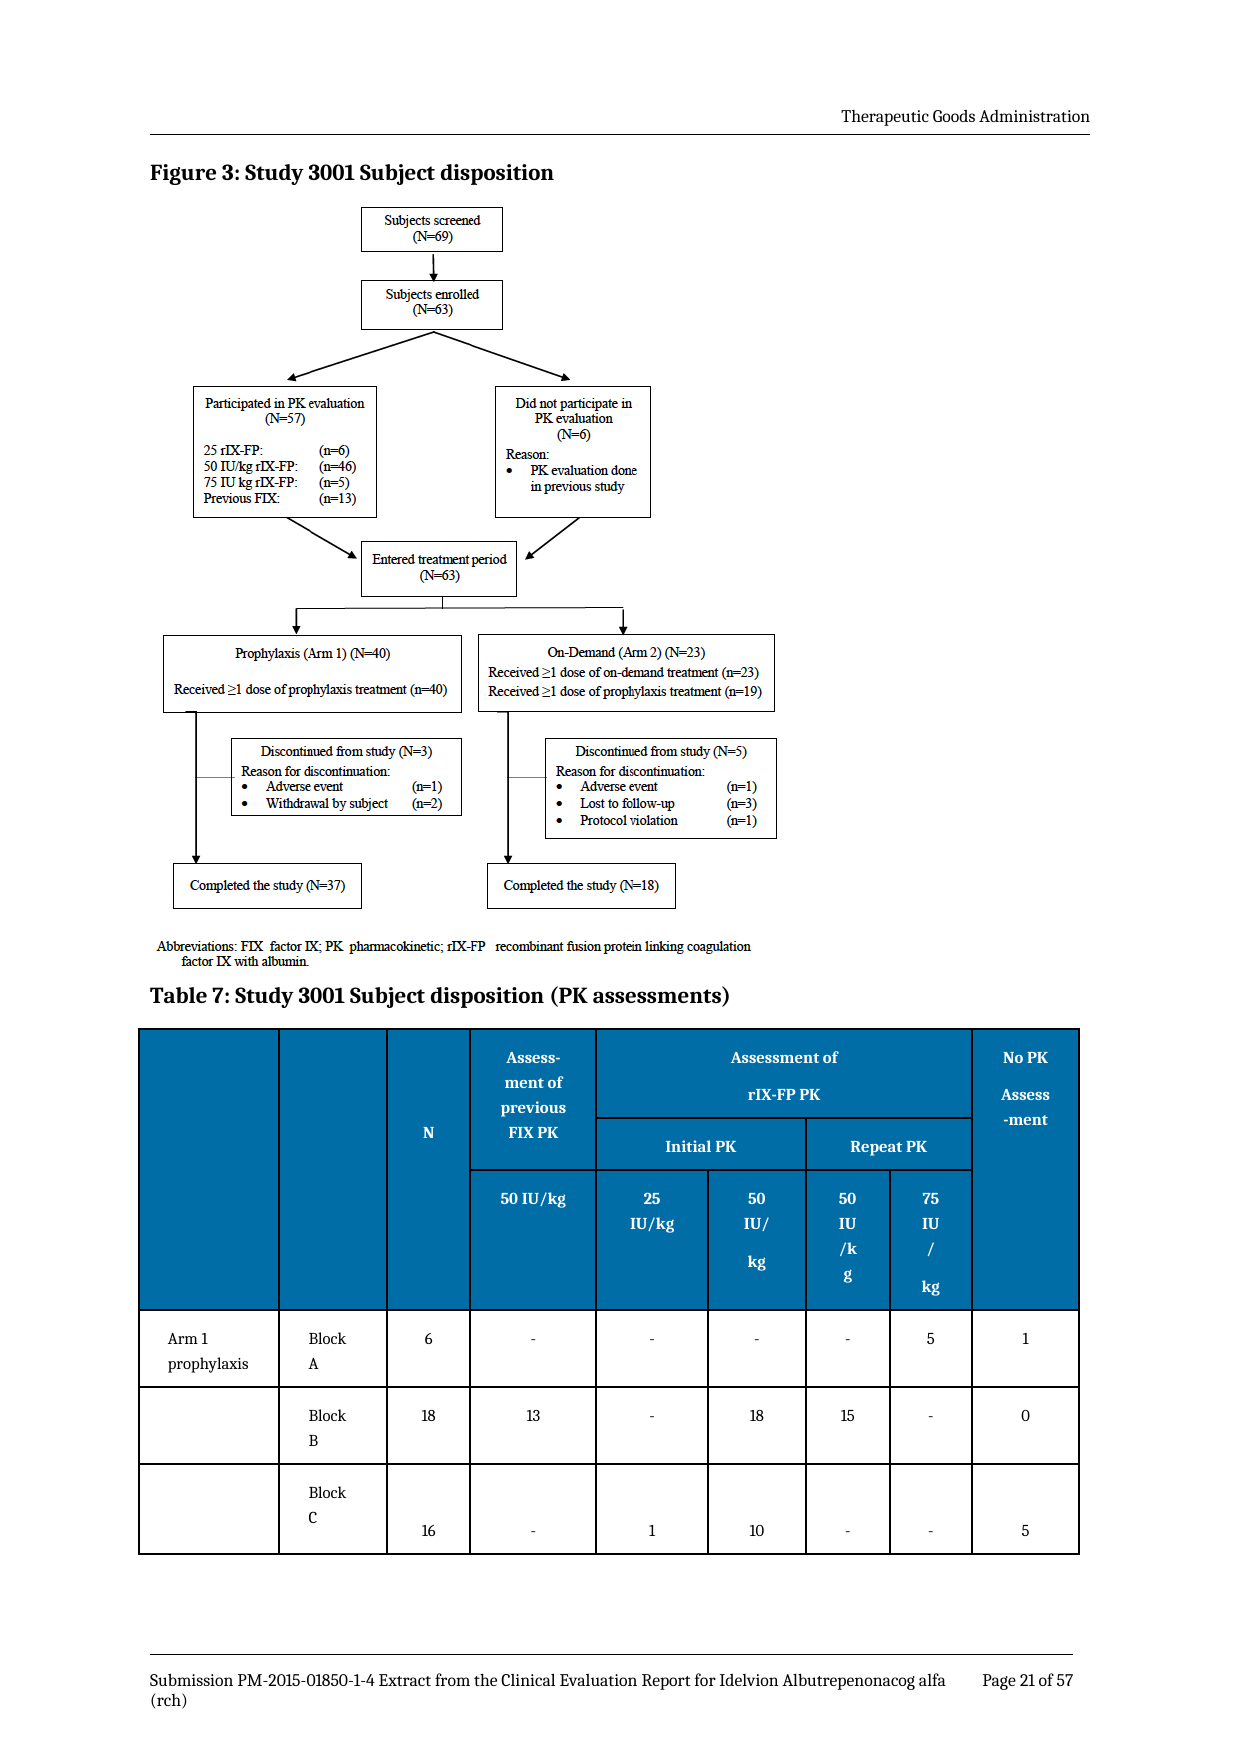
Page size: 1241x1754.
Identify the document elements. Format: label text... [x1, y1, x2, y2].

table_cell [140, 1388, 278, 1463]
table_cell 25 IU/kg [597, 1171, 707, 1309]
title Figure 3: Study 3001 Subject disposition [150, 160, 1090, 186]
table_cell - [471, 1311, 595, 1386]
table_header No PK Assess-ment [973, 1030, 1078, 1309]
table_cell Initial PK [597, 1119, 805, 1169]
table_cell Block B [280, 1388, 386, 1463]
table_cell - [807, 1465, 889, 1553]
table_cell Block C [280, 1465, 386, 1553]
table_cell 10 [709, 1465, 805, 1553]
table_cell - [709, 1311, 805, 1386]
table_cell 5 [973, 1465, 1078, 1553]
table_cell 15 [807, 1388, 889, 1463]
table_header Assessment of rIX-FP PK [597, 1030, 971, 1117]
table_header [280, 1030, 386, 1309]
table_cell 18 [709, 1388, 805, 1463]
table_cell Repeat PK [807, 1119, 971, 1169]
table_cell - [597, 1388, 707, 1463]
table_cell 16 [388, 1465, 469, 1553]
table_cell 1 [973, 1311, 1078, 1386]
table_cell [140, 1465, 278, 1553]
table_cell 1 [597, 1465, 707, 1553]
table_header [140, 1030, 278, 1309]
picture [150, 198, 794, 971]
table_cell Block A [280, 1311, 386, 1386]
title Table 7: Study 3001 Subject disposition (PK assessments) [150, 983, 1090, 1009]
table_cell 18 [388, 1388, 469, 1463]
table_cell 50 IU/ kg [709, 1171, 805, 1309]
table_cell - [891, 1465, 971, 1553]
table_cell 75 IU/ kg [891, 1171, 971, 1309]
table_cell 6 [388, 1311, 469, 1386]
table_cell - [807, 1311, 889, 1386]
table_cell 50 IU/kg [471, 1171, 595, 1309]
table_cell - [891, 1388, 971, 1463]
table_cell Arm 1 prophylaxis [140, 1311, 278, 1386]
table_cell - [597, 1311, 707, 1386]
table_cell 5 [891, 1311, 971, 1386]
table_header Assess-ment of previous FIX PK [471, 1030, 595, 1169]
table_header N [388, 1030, 469, 1309]
table_cell 13 [471, 1388, 595, 1463]
table_cell 0 [973, 1388, 1078, 1463]
table_cell - [471, 1465, 595, 1553]
table_cell 50 IU/kg [807, 1171, 889, 1309]
